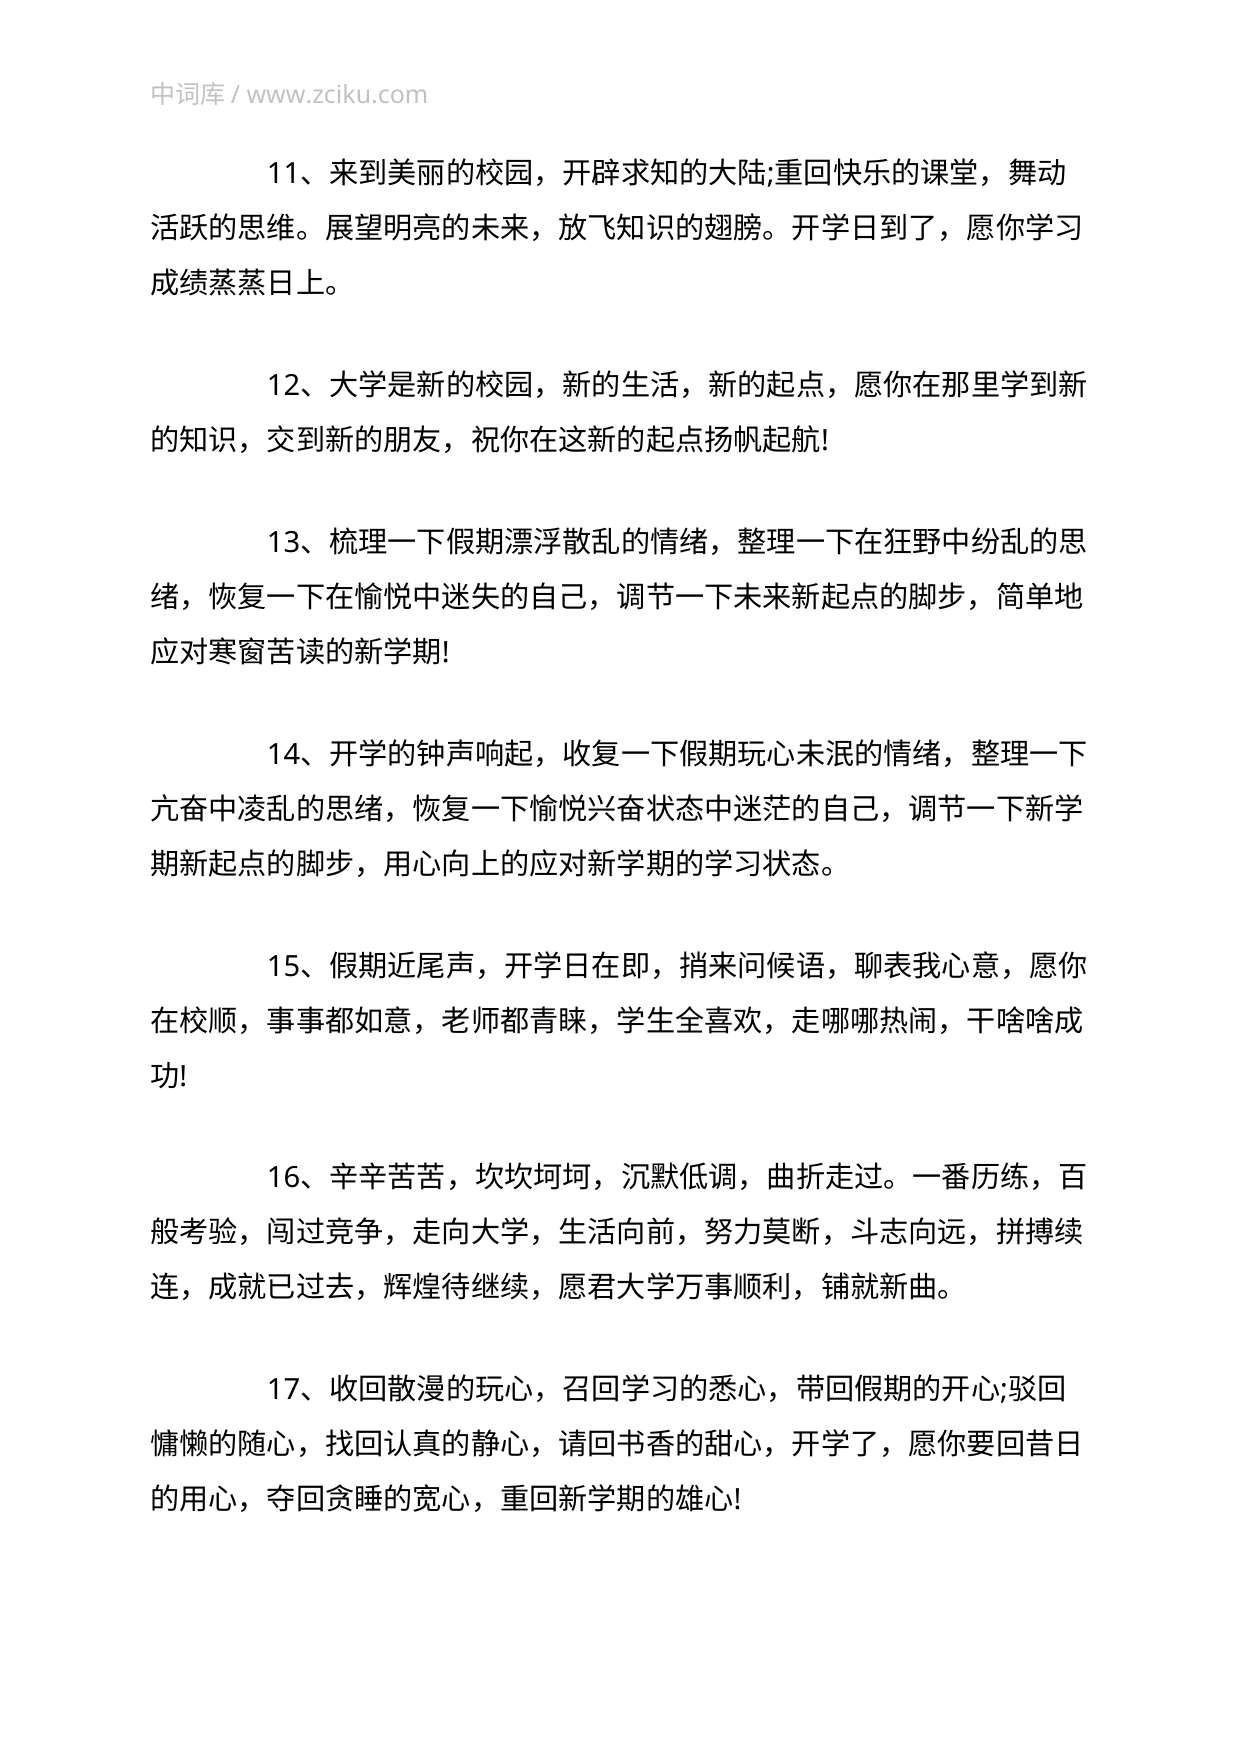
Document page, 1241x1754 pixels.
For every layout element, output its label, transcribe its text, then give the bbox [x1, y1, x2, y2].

text 13、梳理一下假期漂浮散乱的情绪，整理一下在狂野中纷乱的思绪，恢复一下在愉悦中迷失的自己，调节一下未来新起点的脚步，简单地应对寒窗苦读的新学期! [150, 519, 1090, 671]
text 12、大学是新的校园，新的生活，新的起点，愿你在那里学到新的知识，交到新的朋友，祝你在这新的起点扬帆起航! [150, 362, 1090, 459]
text 11、来到美丽的校园，开辟求知的大陆;重回快乐的课堂，舞动活跃的思维。展望明亮的未来，放飞知识的翅膀。开学日到了，愿你学习成绩蒸蒸日上。 [150, 150, 1090, 302]
text 14、开学的钟声响起，收复一下假期玩心未泯的情绪，整理一下亢奋中凌乱的思绪，恢复一下愉悦兴奋状态中迷茫的自己，调节一下新学期新起点的脚步，用心向上的应对新学期的学习状态。 [150, 731, 1090, 883]
text 15、假期近尾声，开学日在即，捎来问候语，聊表我心意，愿你在校顺，事事都如意，老师都青睐，学生全喜欢，走哪哪热闹，干啥啥成功! [150, 942, 1090, 1094]
text 17、收回散漫的玩心，召回学习的悉心，带回假期的开心;驳回慵懒的随心，找回认真的静心，请回书香的甜心，开学了，愿你要回昔日的用心，夺回贪睡的宽心，重回新学期的雄心! [150, 1366, 1090, 1518]
text 16、辛辛苦苦，坎坎坷坷，沉默低调，曲折走过。一番历练，百般考验，闯过竞争，走向大学，生活向前，努力莫断，斗志向远，拼搏续连，成就已过去，辉煌待继续，愿君大学万事顺利，铺就新曲。 [150, 1154, 1090, 1306]
